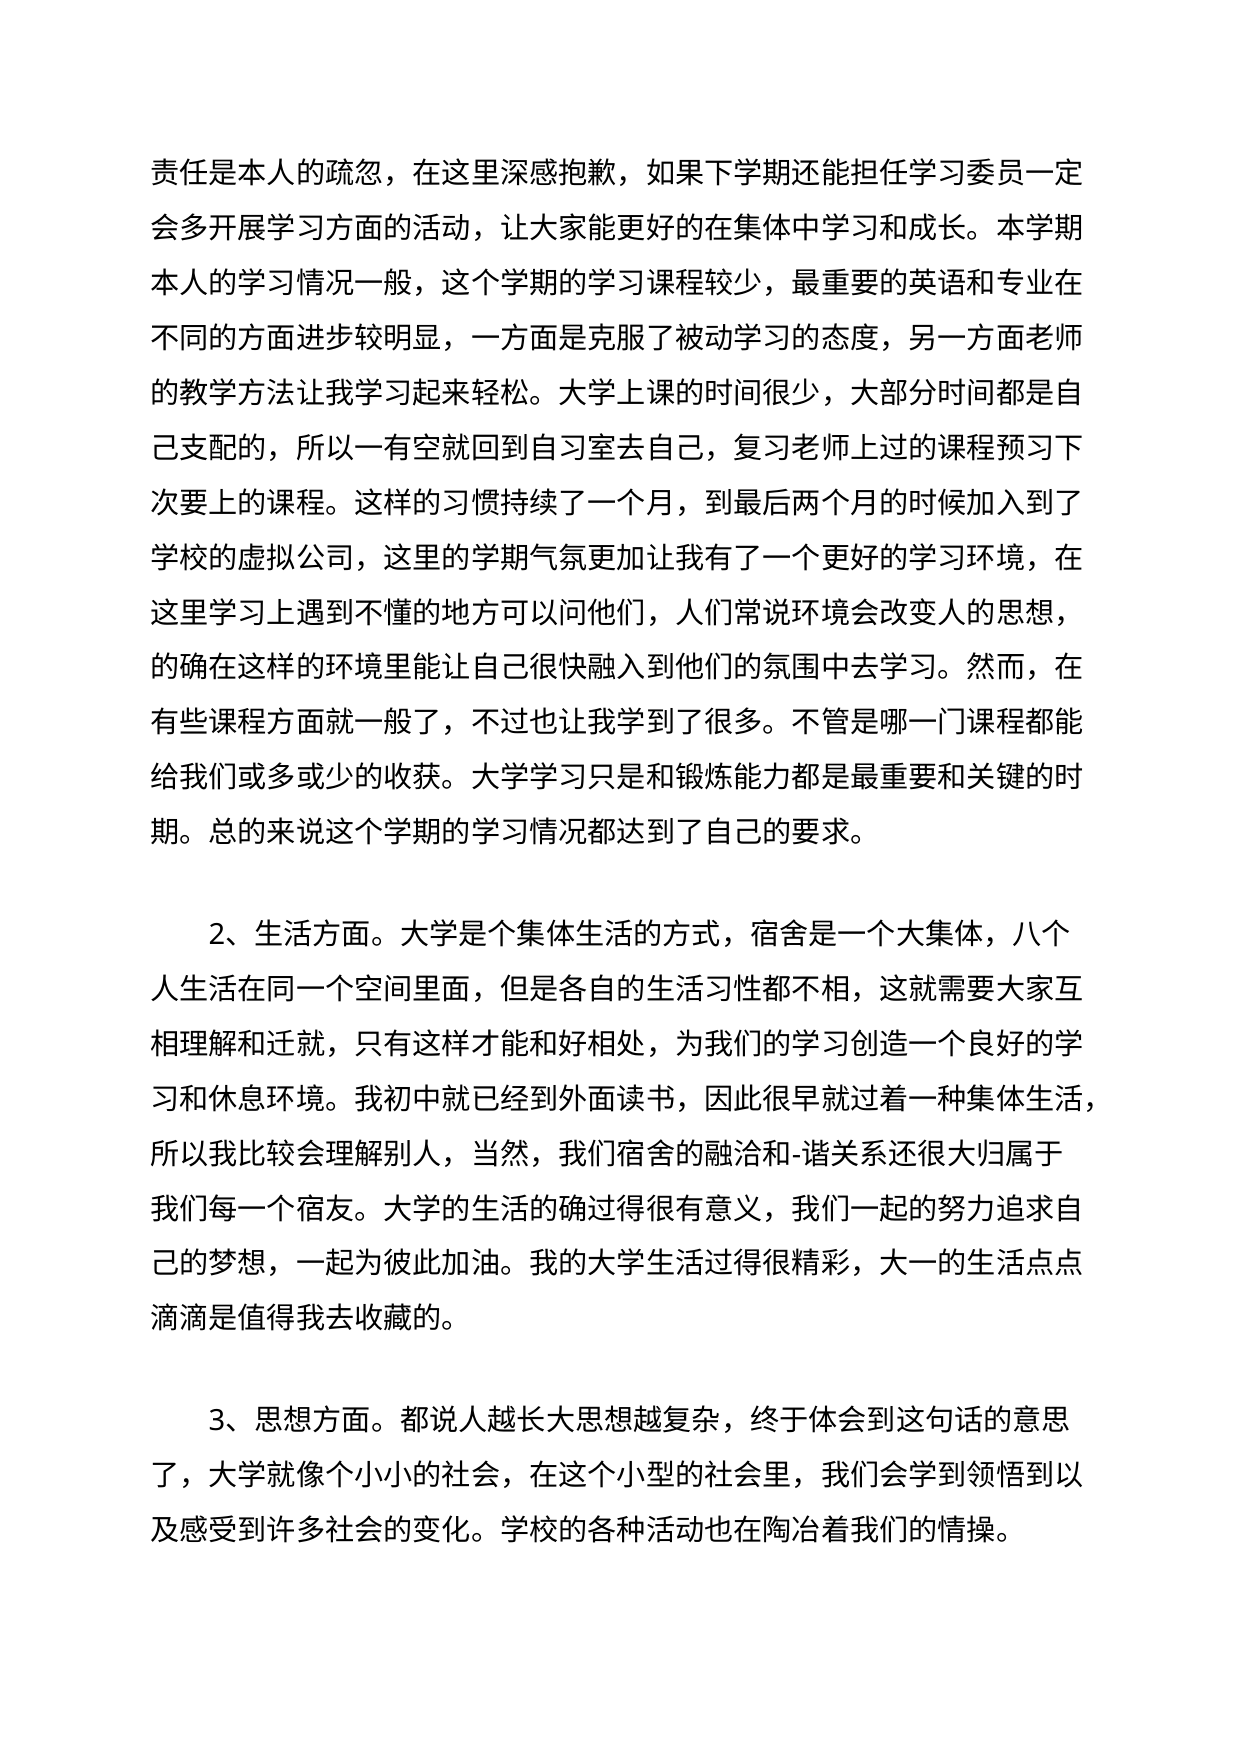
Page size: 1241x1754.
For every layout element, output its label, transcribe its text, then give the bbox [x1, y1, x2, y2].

text 3、思想方面。都说人越长大思想越复杂，终于体会到这句话的意思了，大学就像个小小的社会，在这个小型的社会里，我们会学到领悟到以及感受到许多社会的变化。学校的各种活动也在陶冶着我们的情操。 [150, 1397, 1090, 1549]
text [150, 150, 1090, 851]
text 2、生活方面。大学是个集体生活的方式，宿舍是一个大集体，八个人生活在同一个空间里面，但是各自的生活习性都不相，这就需要大家互相理解和迁就，只有这样才能和好相处，为我们的学习创造一个良好的学习和休息环境。我初中就已经到外面读书，因此很早就过着一种集体生活，所以我比较会理解别人，当然，我们宿舍的融洽和-谐关系还很大归属于我们每一个宿友。大学的生活的确过得很有意义，我们一起的努力追求自己的梦想，一起为彼此加油。我的大学生活过得很精彩，大一的生活点点滴滴是值得我去收藏的。 [150, 911, 1090, 1337]
